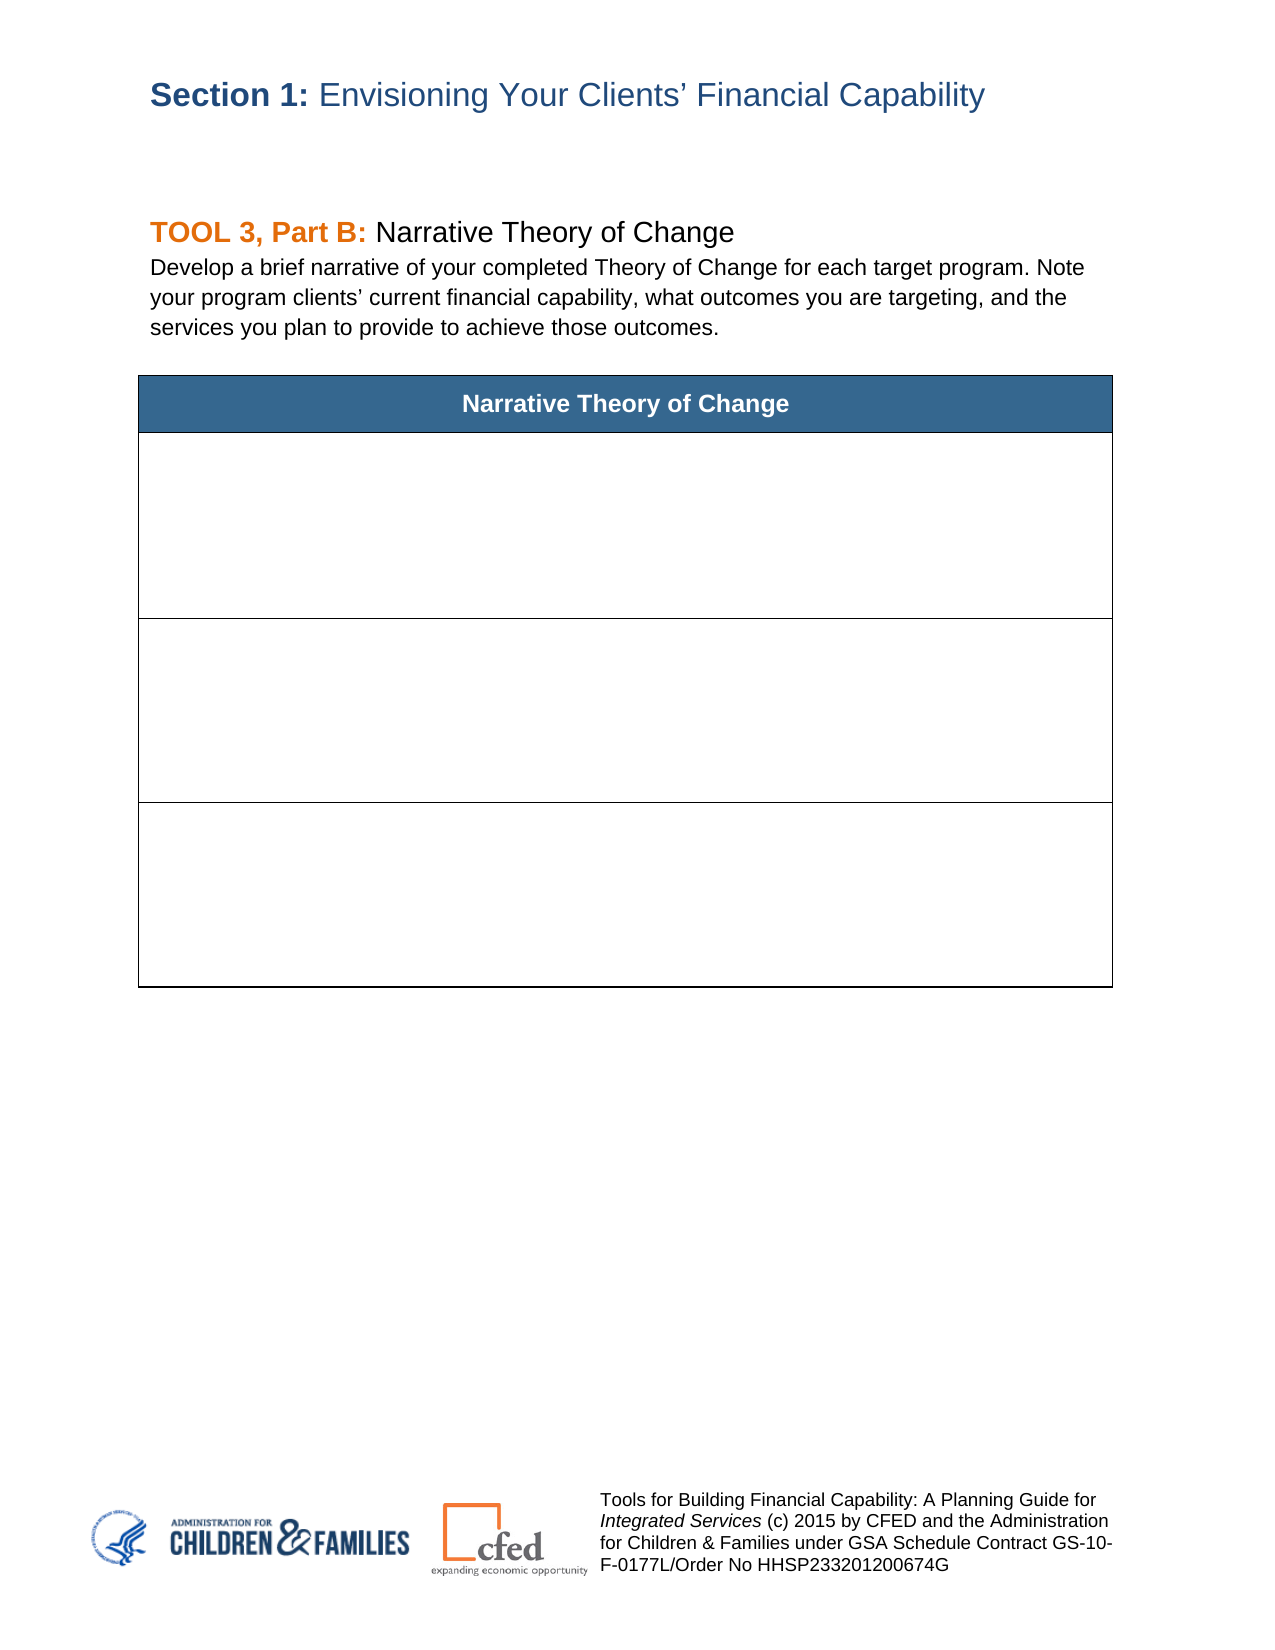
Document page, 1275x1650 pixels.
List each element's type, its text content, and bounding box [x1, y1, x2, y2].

picture [72, 1501, 424, 1573]
table_cell [139, 803, 1112, 986]
picture [431, 1503, 588, 1576]
table_header Narrative Theory of Change [139, 376, 1112, 432]
table_cell [139, 619, 1112, 802]
text TOOL 3, Part B: Narrative Theory of Change [150, 215, 1125, 249]
text Develop a brief narrative of your completed Theory of Change for each target program. Note your program clients’ current financial capability, what outcomes you are targeting, and the services you plan to provide to achieve those outcomes. [150, 254, 1125, 341]
table_cell [139, 433, 1112, 617]
